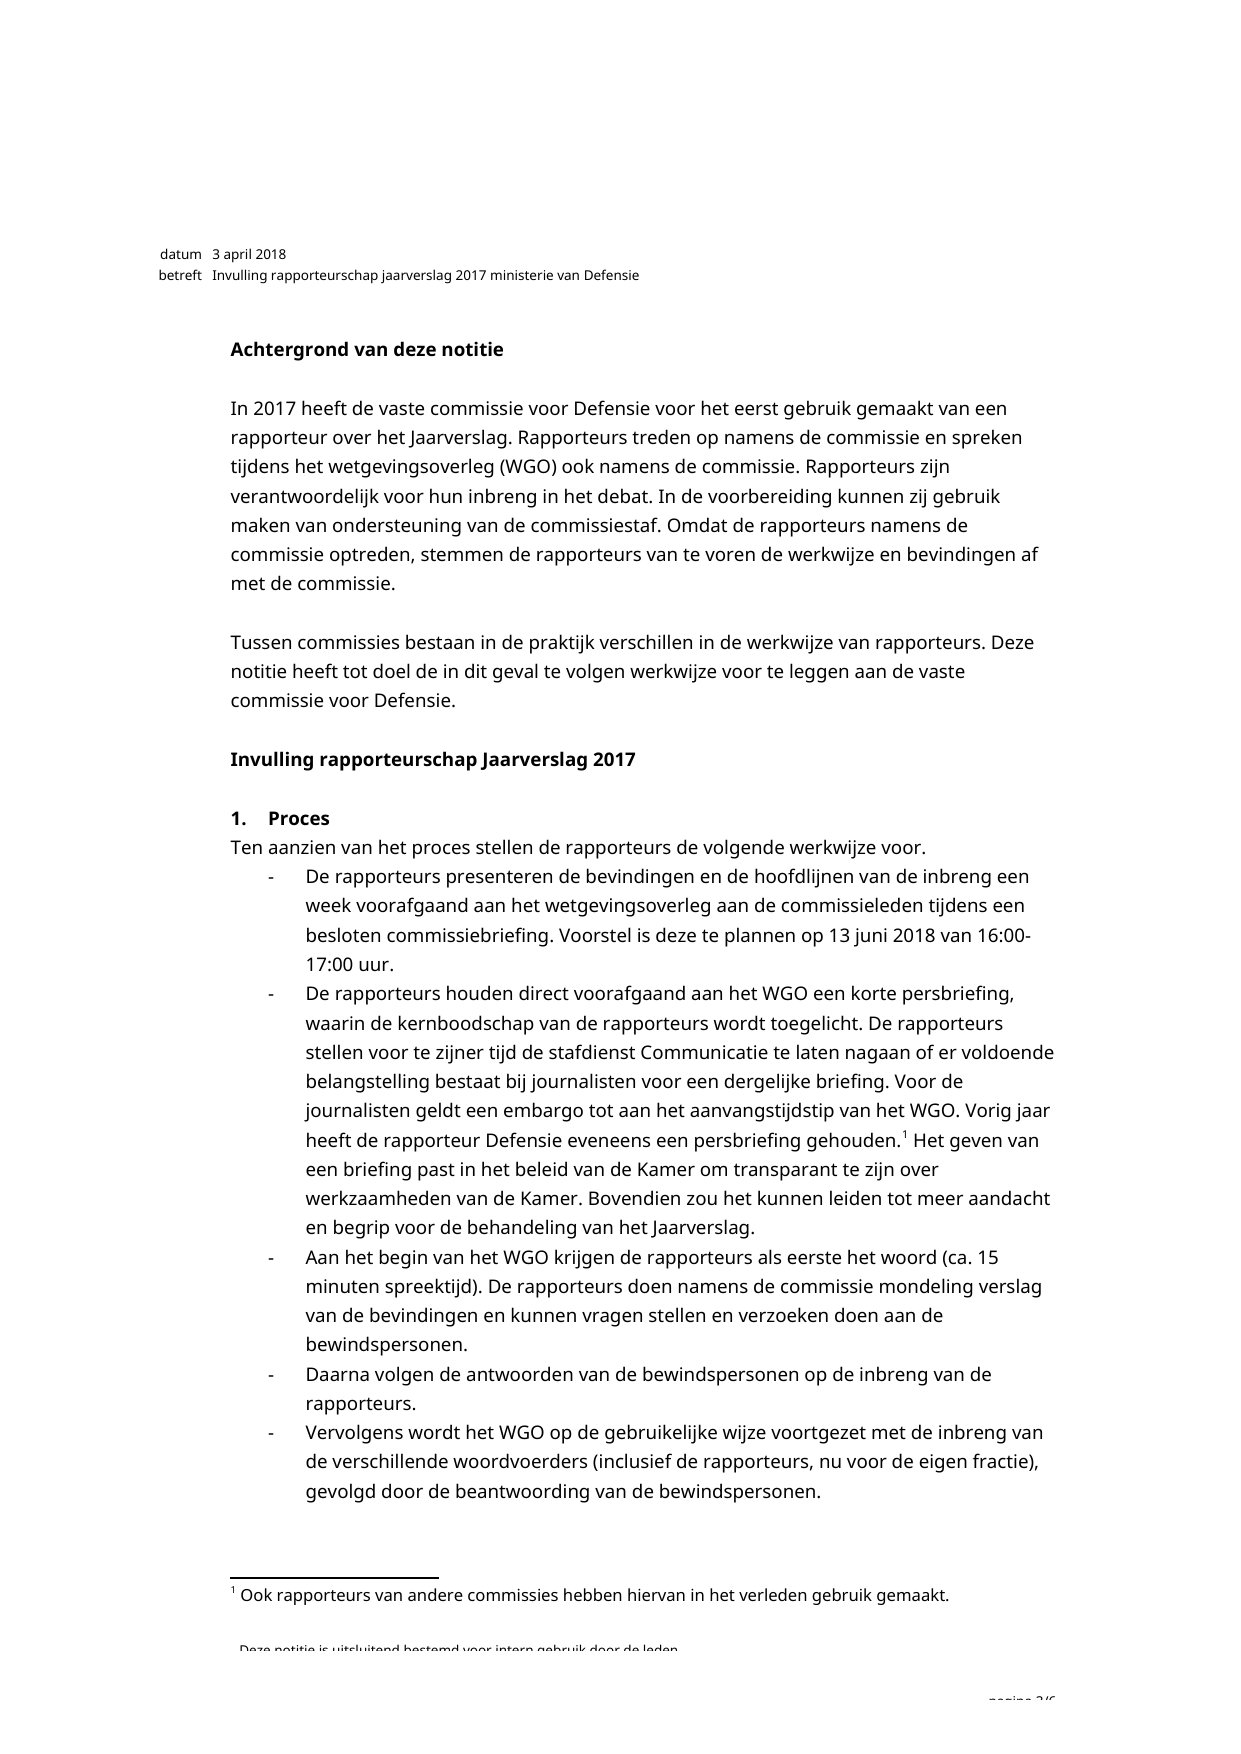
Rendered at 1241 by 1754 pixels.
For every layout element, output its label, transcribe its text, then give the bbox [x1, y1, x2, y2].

text Invulling rapporteurschap Jaarverslag 2017 [230, 746, 1063, 772]
list De rapporteurs houden direct voorafgaand aan het WGO een korte persbriefing, waarin de kernboodschap van de rapporteurs wordt toegelicht. De rapporteurs stellen voor te zijner tijd de stafdienst Communicatie te laten nagaan of er voldoende belangstelling bestaat bij journalisten voor een dergelijke briefing. Voor de journalisten geldt een embargo tot aan het aanvangstijdstip van het WGO. Vorig jaar heeft de rapporteur Defensie eveneens een persbriefing gehouden. Het geven van een briefing past in het beleid van de Kamer om transparant te zijn over werkzaamheden van de Kamer. Bovendien zou het kunnen leiden tot meer aandacht en begrip voor de behandeling van het Jaarverslag. [268, 981, 1063, 1240]
list Aan het begin van het WGO krijgen de rapporteurs als eerste het woord (ca. 15 minuten spreektijd). De rapporteurs doen namens de commissie mondeling verslag van de bevindingen en kunnen vragen stellen en verzoeken doen aan de bewindspersonen. [268, 1244, 1063, 1357]
list Vervolgens wordt het WGO op de gebruikelijke wijze voortgezet met de inbreng van de verschillende woordvoerders (inclusief de rapporteurs, nu voor de eigen fractie), gevolgd door de beantwoording van de bewindspersonen. [268, 1419, 1063, 1504]
text Tussen commissies bestaan in de praktijk verschillen in de werkwijze van rapporteurs. Deze notitie heeft tot doel de in dit geval te volgen werkwijze voor te leggen aan de vaste commissie voor Defensie. [230, 629, 1063, 713]
list Daarna volgen de antwoorden van de bewindspersonen op de inbreng van de rapporteurs. [268, 1361, 1063, 1416]
text In 2017 heeft de vaste commissie voor Defensie voor het eerst gebruik gemaakt van een rapporteur over het Jaarverslag. Rapporteurs treden op namens de commissie en spreken tijdens het wetgevingsoverleg (WGO) ook namens de commissie. Rapporteurs zijn verantwoordelijk voor hun inbreng in het debat. In de voorbereiding kunnen zij gebruik maken van ondersteuning van de commissiestaf. Omdat de rapporteurs namens de commissie optreden, stemmen de rapporteurs van te voren de werkwijze en bevindingen af met de commissie. [230, 395, 1063, 596]
list Proces [230, 805, 1063, 830]
list De rapporteurs presenteren de bevindingen en de hoofdlijnen van de inbreng een week voorafgaand aan het wetgevingsoverleg aan de commissieleden tijdens een besloten commissiebriefing. Voorstel is deze te plannen op 13 juni 2018 van 16:00-17:00 uur. [268, 863, 1063, 977]
text Achtergrond van deze notitie [230, 337, 1063, 362]
text Ten aanzien van het proces stellen de rapporteurs de volgende werkwijze voor. [230, 834, 1063, 860]
